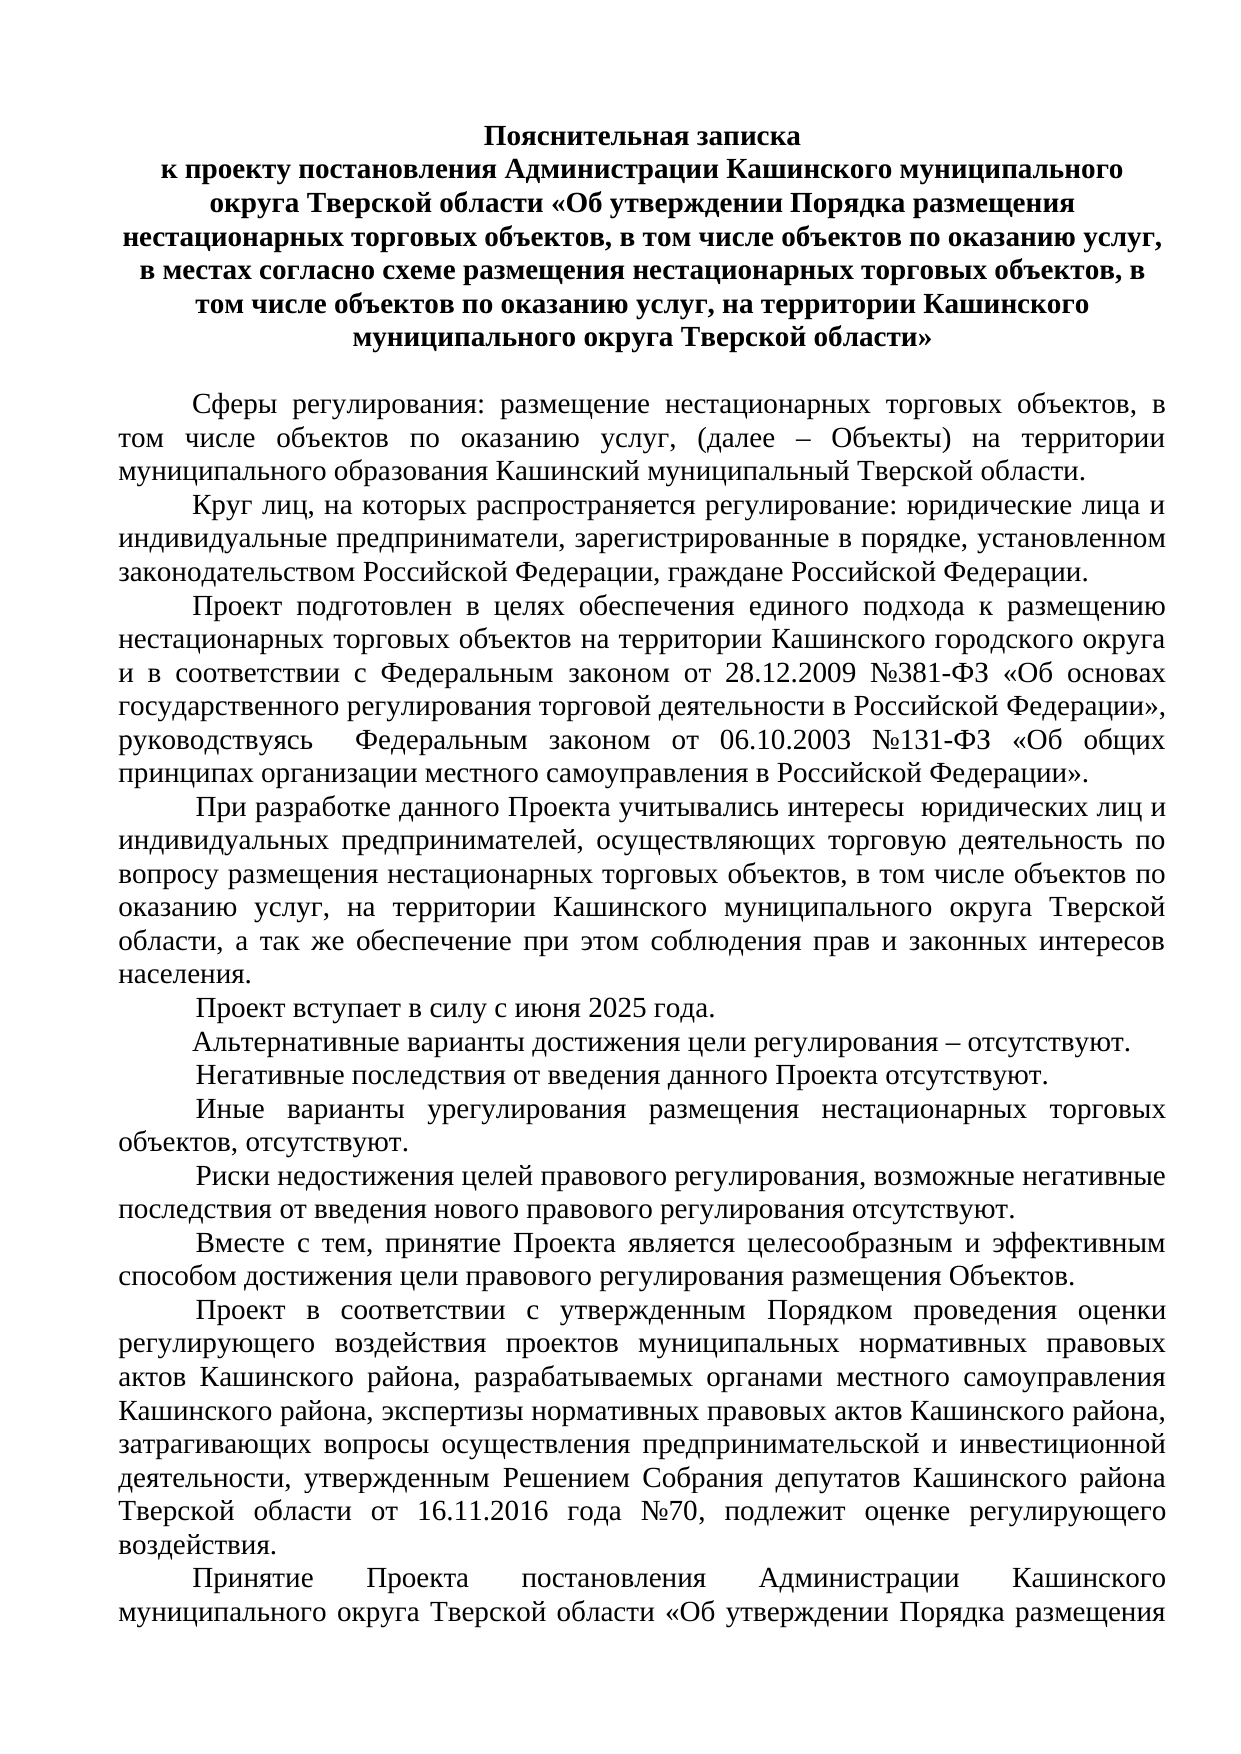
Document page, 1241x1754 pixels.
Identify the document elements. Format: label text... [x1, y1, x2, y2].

text Альтернативные варианты достижения цели регулирования – отсутствуют. [118, 1024, 1167, 1057]
text к проекту постановления Администрации Кашинского муниципального округа Тверской области «Об утверждении Порядка размещения нестационарных торговых объектов, в том числе объектов по оказанию услуг, в местах согласно схеме размещения нестационарных торговых объектов, в том числе объектов по оказанию услуг, на территории Кашинского муниципального округа Тверской области» [118, 152, 1167, 353]
text Проект в соответствии с утвержденным Порядком проведения оценки регулирующего воздействия проектов муниципальных нормативных правовых актов Кашинского района, разрабатываемых органами местного самоуправления Кашинского района, экспертизы нормативных правовых актов Кашинского района, затрагивающих вопросы осуществления предпринимательской и инвестиционной деятельности, утвержденным Решением Собрания депутатов Кашинского района Тверской области от 16.11.2016 года №70, подлежит оценке регулирующего воздействия. [118, 1292, 1167, 1493]
text Риски недостижения целей правового регулирования, возможные негативные последствия от введения нового правового регулирования отсутствуют. [118, 1158, 1167, 1225]
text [118, 1560, 1167, 1627]
text Пояснительная записка [118, 118, 1167, 152]
text Негативные последствия от введения данного Проекта отсутствуют. [118, 1057, 1167, 1091]
text Проект в соответствии с утвержденным Порядком проведения оценки регулирующего воздействия проектов муниципальных нормативных правовых актов Кашинского района, разрабатываемых органами местного самоуправления Кашинского района, экспертизы нормативных правовых актов Кашинского района, затрагивающих вопросы осуществления предпринимательской и инвестиционной деятельности, утвержденным Решением Собрания депутатов Кашинского района Тверской области от 16.11.2016 года №70, подлежит оценке регулирующего воздействия. [118, 1493, 1167, 1560]
text При разработке данного Проекта учитывались интересы юридических лиц и индивидуальных предпринимателей, осуществляющих торговую деятельность по вопросу размещения нестационарных торговых объектов, в том числе объектов по оказанию услуг, на территории Кашинского муниципального округа Тверской области, а так же обеспечение при этом соблюдения прав и законных интересов населения. [118, 789, 1167, 990]
text Иные варианты урегулирования размещения нестационарных торговых объектов, отсутствуют. [118, 1091, 1167, 1158]
text Проект вступает в силу с июня 2025 года. [118, 990, 1167, 1024]
text Вместе с тем, принятие Проекта является целесообразным и эффективным способом достижения цели правового регулирования размещения Объектов. [118, 1225, 1167, 1292]
text Проект подготовлен в целях обеспечения единого подхода к размещению нестационарных торговых объектов на территории Кашинского городского округа и в соответствии с Федеральным законом от 28.12.2009 №381-ФЗ «Об основах государственного регулирования торговой деятельности в Российской Федерации», руководствуясь Федеральным законом от 06.10.2003 №131-ФЗ «Об общих принципах организации местного самоуправления в Российской Федерации». [118, 588, 1167, 789]
text Сферы регулирования: размещение нестационарных торговых объектов, в том числе объектов по оказанию услуг, (далее – Объекты) на территории муниципального образования Кашинский муниципальный Тверской области. [118, 386, 1167, 487]
text Круг лиц, на которых распространяется регулирование: юридические лица и индивидуальные предприниматели, зарегистрированные в порядке, установленном законодательством Российской Федерации, граждане Российской Федерации. [118, 487, 1167, 588]
